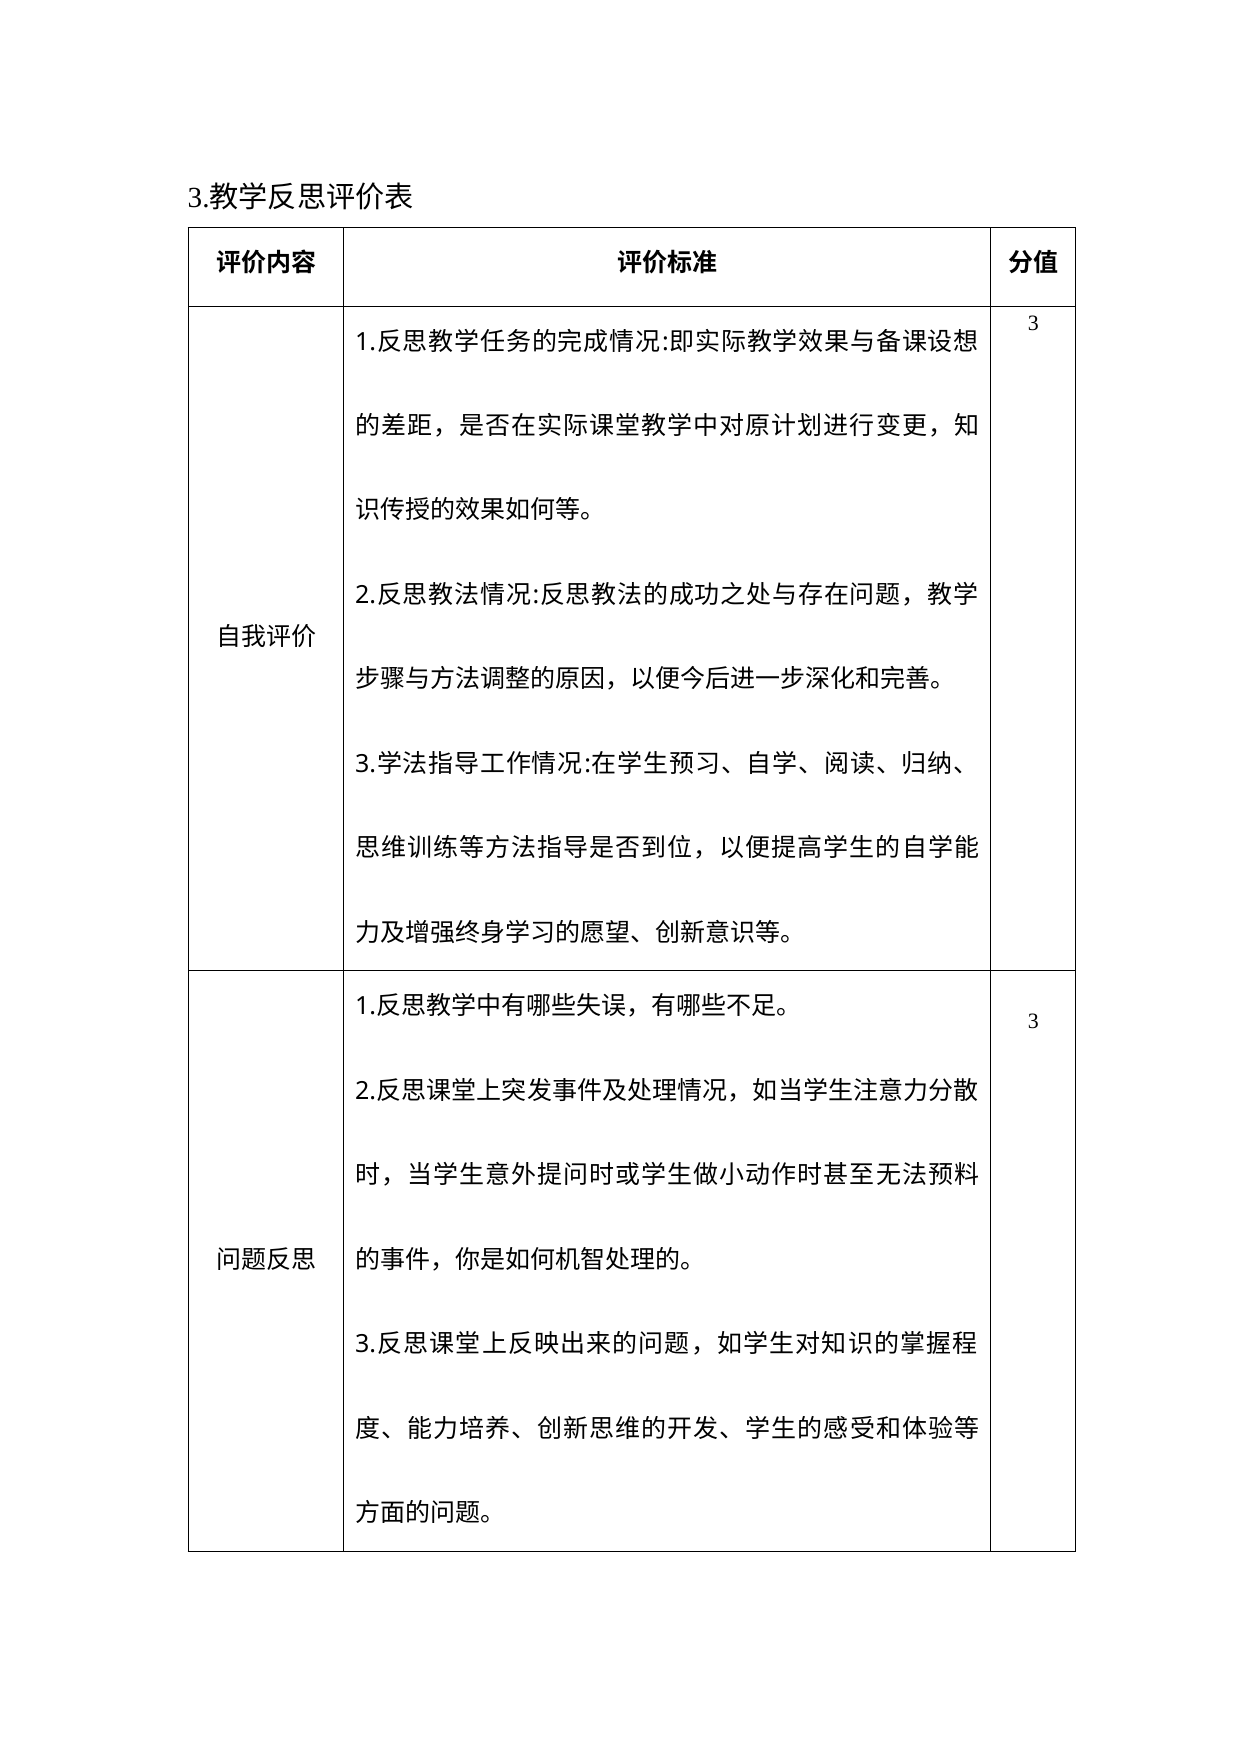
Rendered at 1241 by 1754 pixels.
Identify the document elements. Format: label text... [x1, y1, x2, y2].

table_cell 1.反思教学任务的完成情况:即实际教学效果与备课设想的差距，是否在实际课堂教学中对原计划进行变更，知识传授的效果如何等。 2.反思教法情况:反思教法的成功之处与存在问题，教学步骤与方法调整的原因，以便今后进一步深化和完善。 3.学法指导工作情况:在学生预习、自学、阅读、归纳、思维训练等方法指导是否到位，以便提高学生的自学能力及增强终身学习的愿望、创新意识等。 [344, 307, 990, 970]
text 3.教学反思评价表 [187, 162, 1053, 227]
table_header 分值 [991, 228, 1075, 306]
table_header 评价内容 [189, 228, 343, 306]
table_cell 3 [991, 971, 1075, 1551]
table_cell 3 [991, 307, 1075, 970]
table_cell 自我评价 [189, 307, 343, 970]
table_cell 问题反思 [189, 971, 343, 1551]
table_cell 1.反思教学中有哪些失误，有哪些不足。 2.反思课堂上突发事件及处理情况，如当学生注意力分散时，当学生意外提问时或学生做小动作时甚至无法预料的事件，你是如何机智处理的。 3.反思课堂上反映出来的问题，如学生对知识的掌握程度、能力培养、创新思维的开发、学生的感受和体验等方面的问题。 [344, 971, 990, 1551]
table_header 评价标准 [344, 228, 990, 306]
